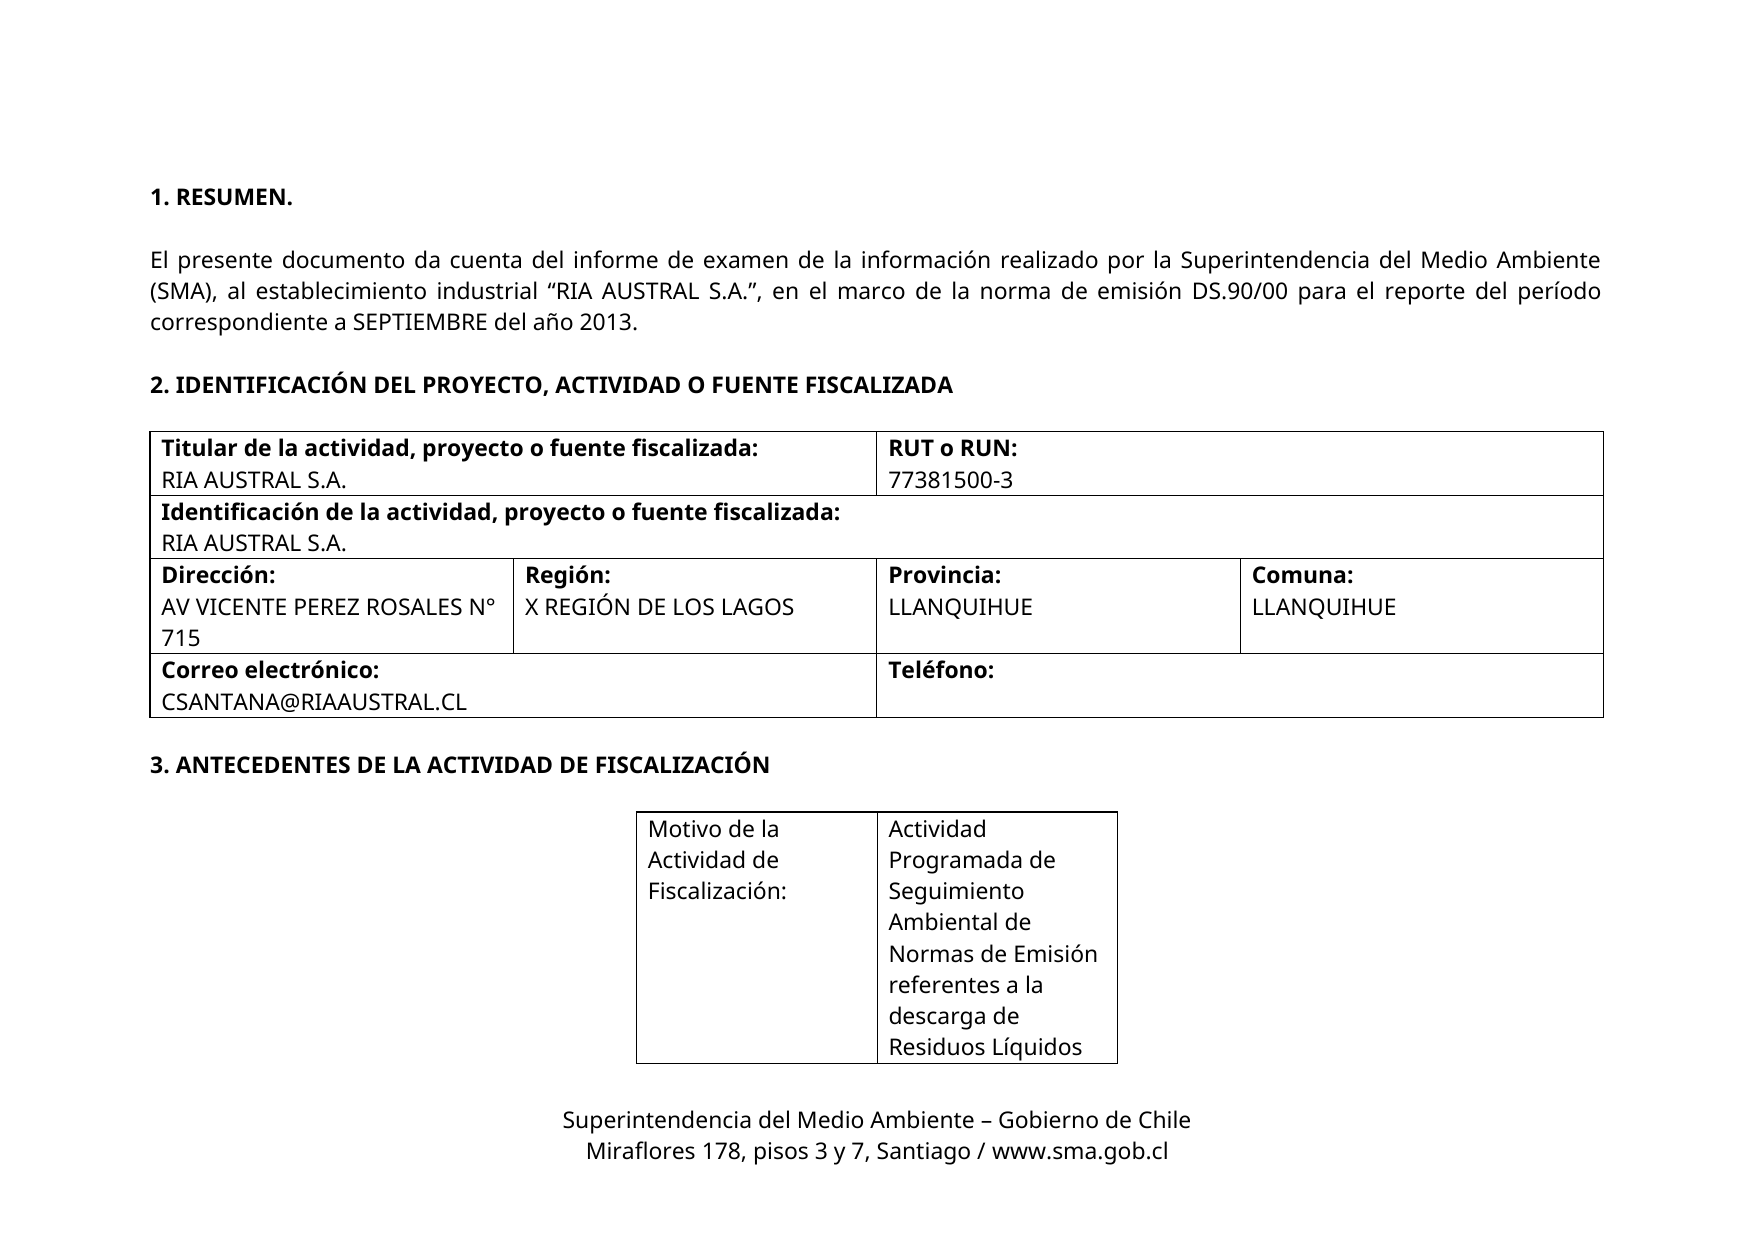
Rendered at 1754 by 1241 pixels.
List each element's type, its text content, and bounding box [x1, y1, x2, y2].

table_cell Provincia: LLANQUIHUE [877, 559, 1240, 653]
text 1. RESUMEN. [150, 150, 1604, 212]
table_header RUT o RUN: 77381500-3 [877, 432, 1603, 495]
text 2. IDENTIFICACIÓN DEL PROYECTO, ACTIVIDAD O FUENTE FISCALIZADA [150, 337, 1604, 400]
table_cell Dirección: AV VICENTE PEREZ ROSALES N° 715 [151, 559, 513, 653]
table_cell Correo electrónico: CSANTANA@RIAAUSTRAL.CL [151, 654, 876, 717]
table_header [637, 813, 877, 1062]
text 3. ANTECEDENTES DE LA ACTIVIDAD DE FISCALIZACIÓN [150, 718, 1604, 780]
table_cell Región: X REGIÓN DE LOS LAGOS [514, 559, 876, 653]
table_cell Comuna: LLANQUIHUE [1241, 559, 1603, 653]
table_header Titular de la actividad, proyecto o fuente fiscalizada: RIA AUSTRAL S.A. [151, 432, 876, 495]
table_cell Identificación de la actividad, proyecto o fuente fiscalizada: RIA AUSTRAL S.A. [151, 496, 1603, 558]
table_cell Teléfono: [877, 654, 1603, 717]
text El presente documento da cuenta del informe de examen de la información realizado por la Superintendencia del Medio Ambiente (SMA), al establecimiento industrial “RIA AUSTRAL S.A.”, en el marco de la norma de emisión DS.90/00 para el reporte del período correspondiente a SEPTIEMBRE del año 2013. [150, 212, 1604, 337]
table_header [878, 813, 1117, 1062]
